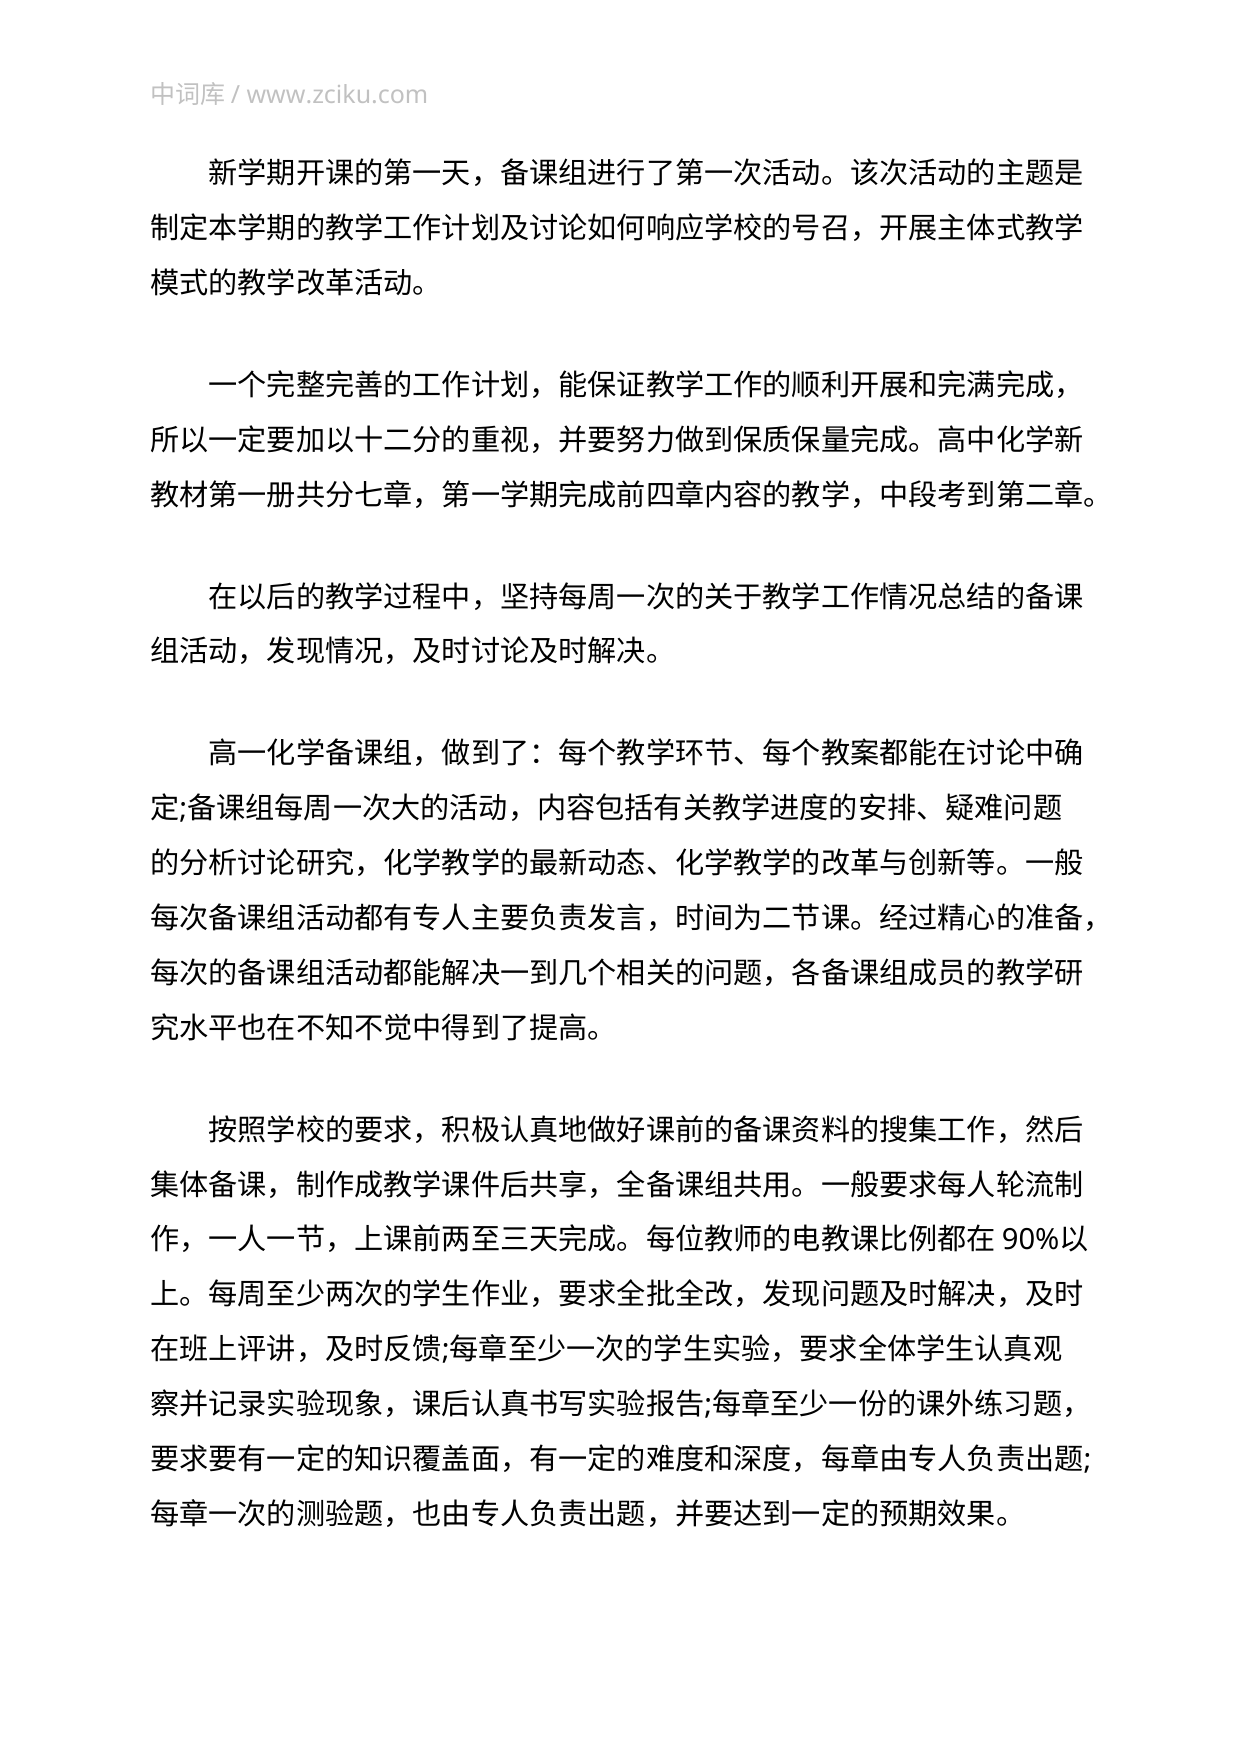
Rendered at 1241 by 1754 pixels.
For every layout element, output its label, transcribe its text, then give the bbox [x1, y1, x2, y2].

text 高一化学备课组，做到了：每个教学环节、每个教案都能在讨论中确定;备课组每周一次大的活动，内容包括有关教学进度的安排、疑难问题的分析讨论研究，化学教学的最新动态、化学教学的改革与创新等。一般每次备课组活动都有专人主要负责发言，时间为二节课。经过精心的准备，每次的备课组活动都能解决一到几个相关的问题，各备课组成员的教学研究水平也在不知不觉中得到了提高。 [150, 730, 1090, 1047]
text 一个完整完善的工作计划，能保证教学工作的顺利开展和完满完成，所以一定要加以十二分的重视，并要努力做到保质保量完成。高中化学新教材第一册共分七章，第一学期完成前四章内容的教学，中段考到第二章。 [150, 362, 1090, 514]
text 新学期开课的第一天，备课组进行了第一次活动。该次活动的主题是制定本学期的教学工作计划及讨论如何响应学校的号召，开展主体式教学模式的教学改革活动。 [150, 150, 1090, 302]
text 在以后的教学过程中，坚持每周一次的关于教学工作情况总结的备课组活动，发现情况，及时讨论及时解决。 [150, 573, 1090, 670]
text 按照学校的要求，积极认真地做好课前的备课资料的搜集工作，然后集体备课，制作成教学课件后共享，全备课组共用。一般要求每人轮流制作，一人一节，上课前两至三天完成。每位教师的电教课比例都在90%以上。每周至少两次的学生作业，要求全批全改，发现问题及时解决，及时在班上评讲，及时反馈;每章至少一次的学生实验，要求全体学生认真观察并记录实验现象，课后认真书写实验报告;每章至少一份的课外练习题，要求要有一定的知识覆盖面，有一定的难度和深度，每章由专人负责出题;每章一次的测验题，也由专人负责出题，并要达到一定的预期效果。 [150, 1106, 1090, 1533]
